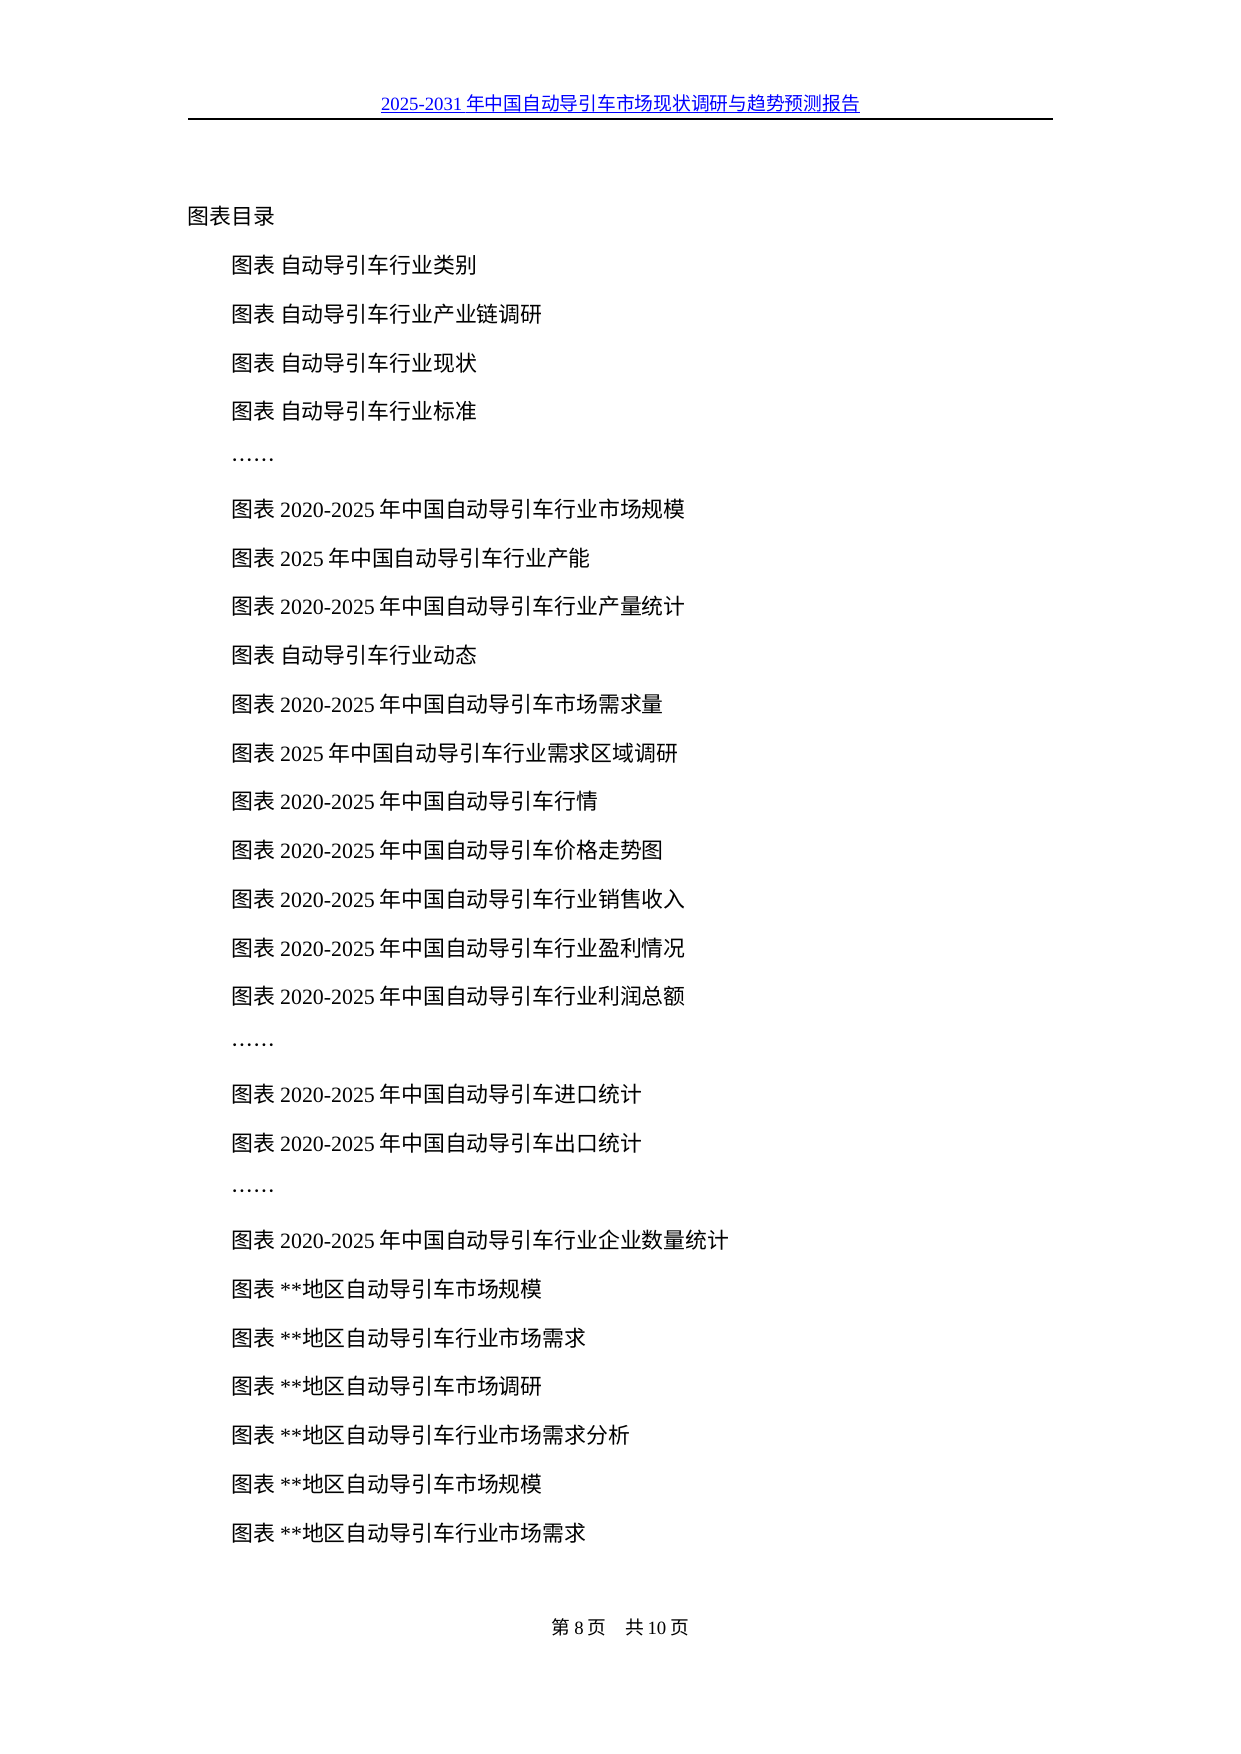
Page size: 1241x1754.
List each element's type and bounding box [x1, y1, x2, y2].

text [187, 150, 1053, 1548]
